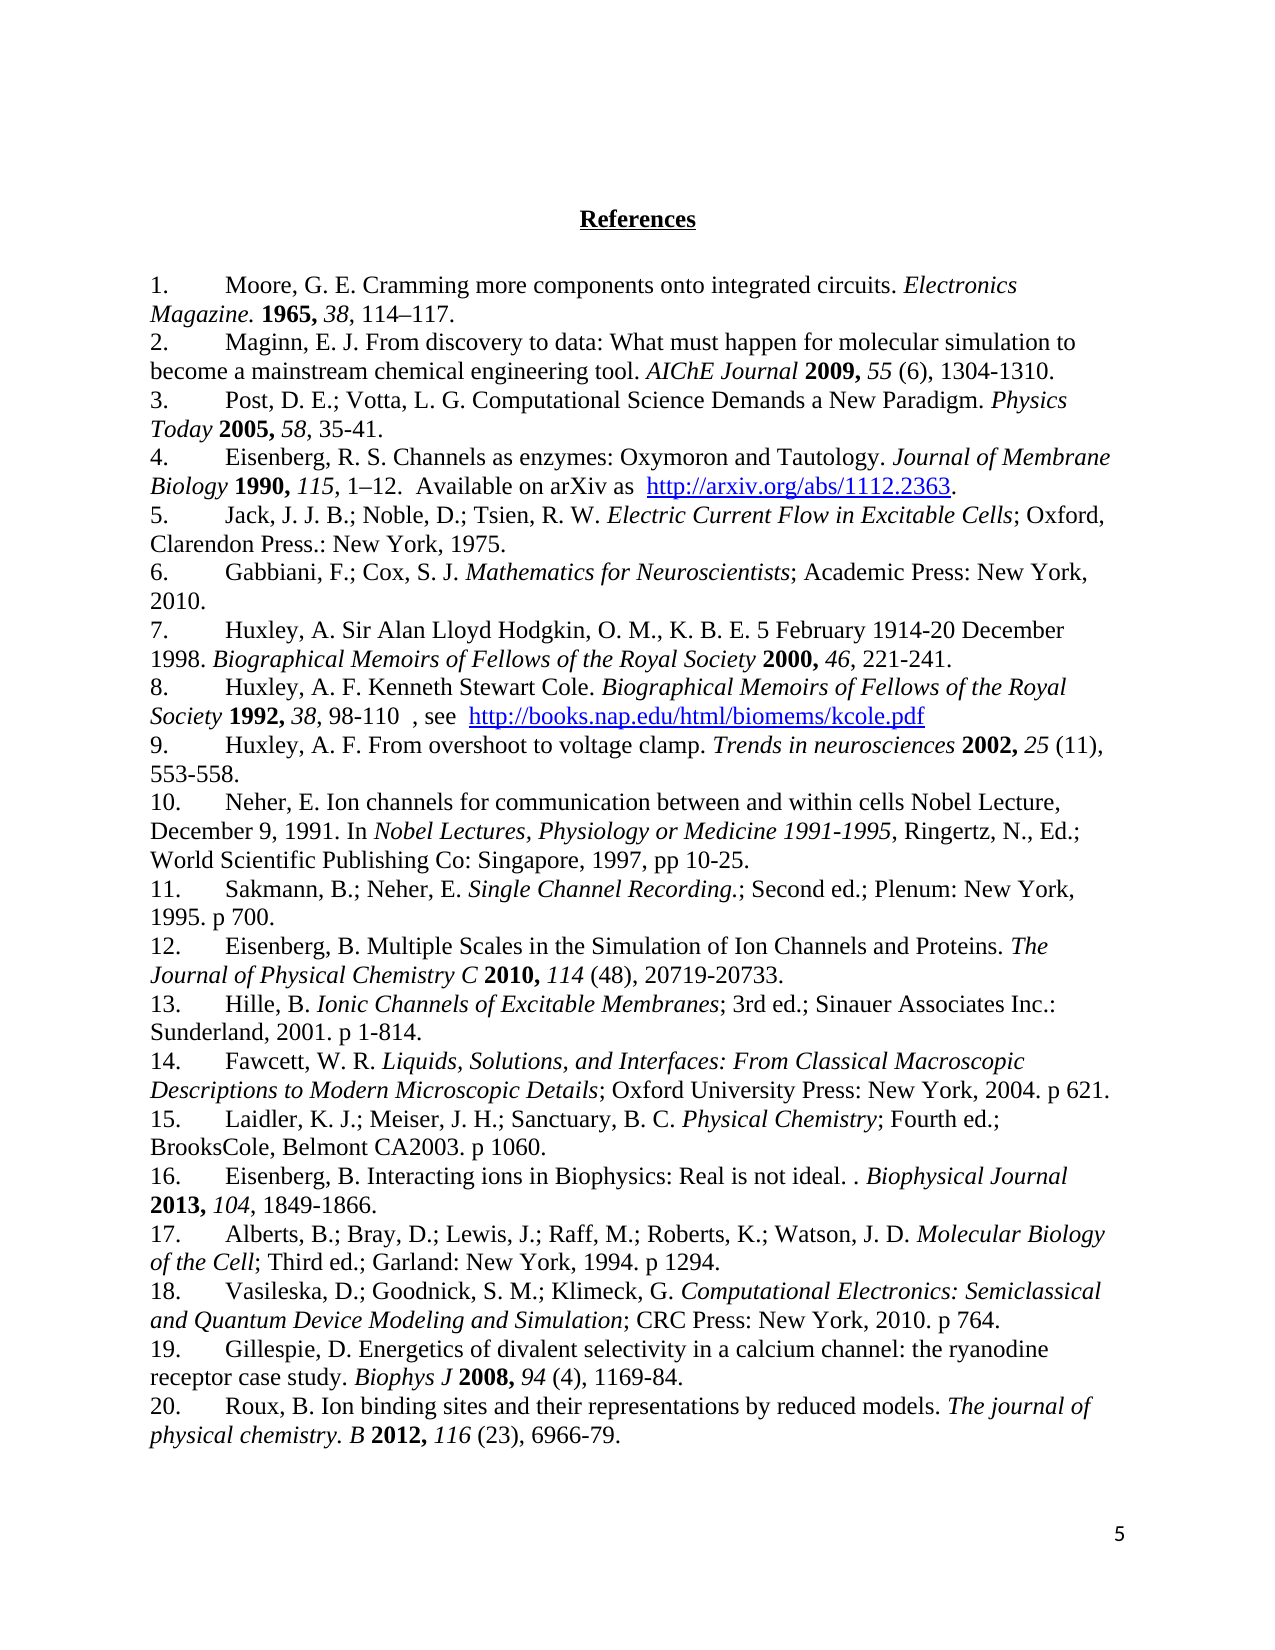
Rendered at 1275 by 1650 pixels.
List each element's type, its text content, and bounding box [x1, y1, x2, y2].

text 5. Jack, J. J. B.; Noble, D.; Tsien, R. W. Electric Current Flow in Excitable Cells; Oxford, Clarendon Press.: New York, 1975. [150, 500, 1125, 557]
text 11. Sakmann, B.; Neher, E. Single Channel Recording.; Second ed.; Plenum: New York, 1995. p 700. [150, 874, 1125, 931]
text 13. Hille, B. Ionic Channels of Excitable Membranes; 3rd ed.; Sinauer Associates Inc.: Sunderland, 2001. p 1-814. [150, 989, 1125, 1046]
text 16. Eisenberg, B. Interacting ions in Biophysics: Real is not ideal. . Biophysical Journal 2013, 104, 1849-1866. [150, 1161, 1125, 1219]
text 20. Roux, B. Ion binding sites and their representations by reduced models. The journal of physical chemistry. B 2012, 116 (23), 6966-79. [150, 1391, 1125, 1449]
text 17. Alberts, B.; Bray, D.; Lewis, J.; Raff, M.; Roberts, K.; Watson, J. D. Molecular Biology of the Cell; Third ed.; Garland: New York, 1994. p 1294. [150, 1219, 1125, 1276]
text 15. Laidler, K. J.; Meiser, J. H.; Sanctuary, B. C. Physical Chemistry; Fourth ed.; BrooksCole, Belmont CA2003. p 1060. [150, 1104, 1125, 1161]
text 3. Post, D. E.; Votta, L. G. Computational Science Demands a New Paradigm. Physics Today 2005, 58, 35-41. [150, 385, 1125, 442]
text 9. Huxley, A. F. From overshoot to voltage clamp. Trends in neurosciences 2002, 25 (11), 553-558. [150, 730, 1125, 787]
text 6. Gabbiani, F.; Cox, S. J. Mathematics for Neuroscientists; Academic Press: New York, 2010. [150, 557, 1125, 615]
text 18. Vasileska, D.; Goodnick, S. M.; Klimeck, G. Computational Electronics: Semiclassical and Quantum Device Modeling and Simulation; CRC Press: New York, 2010. p 764. [150, 1276, 1125, 1334]
text 1. Moore, G. E. Cramming more components onto integrated circuits. Electronics Magazine. 1965, 38, 114–117. [150, 270, 1125, 327]
text 19. Gillespie, D. Energetics of divalent selectivity in a calcium channel: the ryanodine receptor case study. Biophys J 2008, 94 (4), 1169-84. [150, 1334, 1125, 1391]
text 2. Maginn, E. J. From discovery to data: What must happen for molecular simulation to become a mainstream chemical engineering tool. AIChE Journal 2009, 55 (6), 1304-1310. [150, 327, 1125, 385]
text 12. Eisenberg, B. Multiple Scales in the Simulation of Ion Channels and Proteins. The Journal of Physical Chemistry C 2010, 114 (48), 20719-20733. [150, 931, 1125, 989]
text 10. Neher, E. Ion channels for communication between and within cells Nobel Lecture, December 9, 1991. In Nobel Lectures, Physiology or Medicine 1991-1995, Ringertz, N., Ed.; World Scientific Publishing Co: Singapore, 1997, pp 10-25. [150, 787, 1125, 874]
text 14. Fawcett, W. R. Liquids, Solutions, and Interfaces: From Classical Macroscopic Descriptions to Modern Microscopic Details; Oxford University Press: New York, 2004. p 621. [150, 1046, 1125, 1104]
title References [150, 204, 1125, 233]
text 7. Huxley, A. Sir Alan Lloyd Hodgkin, O. M., K. B. E. 5 February 1914-20 December 1998. Biographical Memoirs of Fellows of the Royal Society 2000, 46, 221-241. [150, 615, 1125, 672]
text 4. Eisenberg, R. S. Channels as enzymes: Oxymoron and Tautology. Journal of Membrane Biology 1990, 115, 1–12. Available on arXiv as http://arxiv.org/abs/1112.2363. [150, 442, 1125, 500]
text 8. Huxley, A. F. Kenneth Stewart Cole. Biographical Memoirs of Fellows of the Royal Society 1992, 38, 98-110 , see http://books.nap.edu/html/biomems/kcole.pdf [150, 672, 1125, 730]
